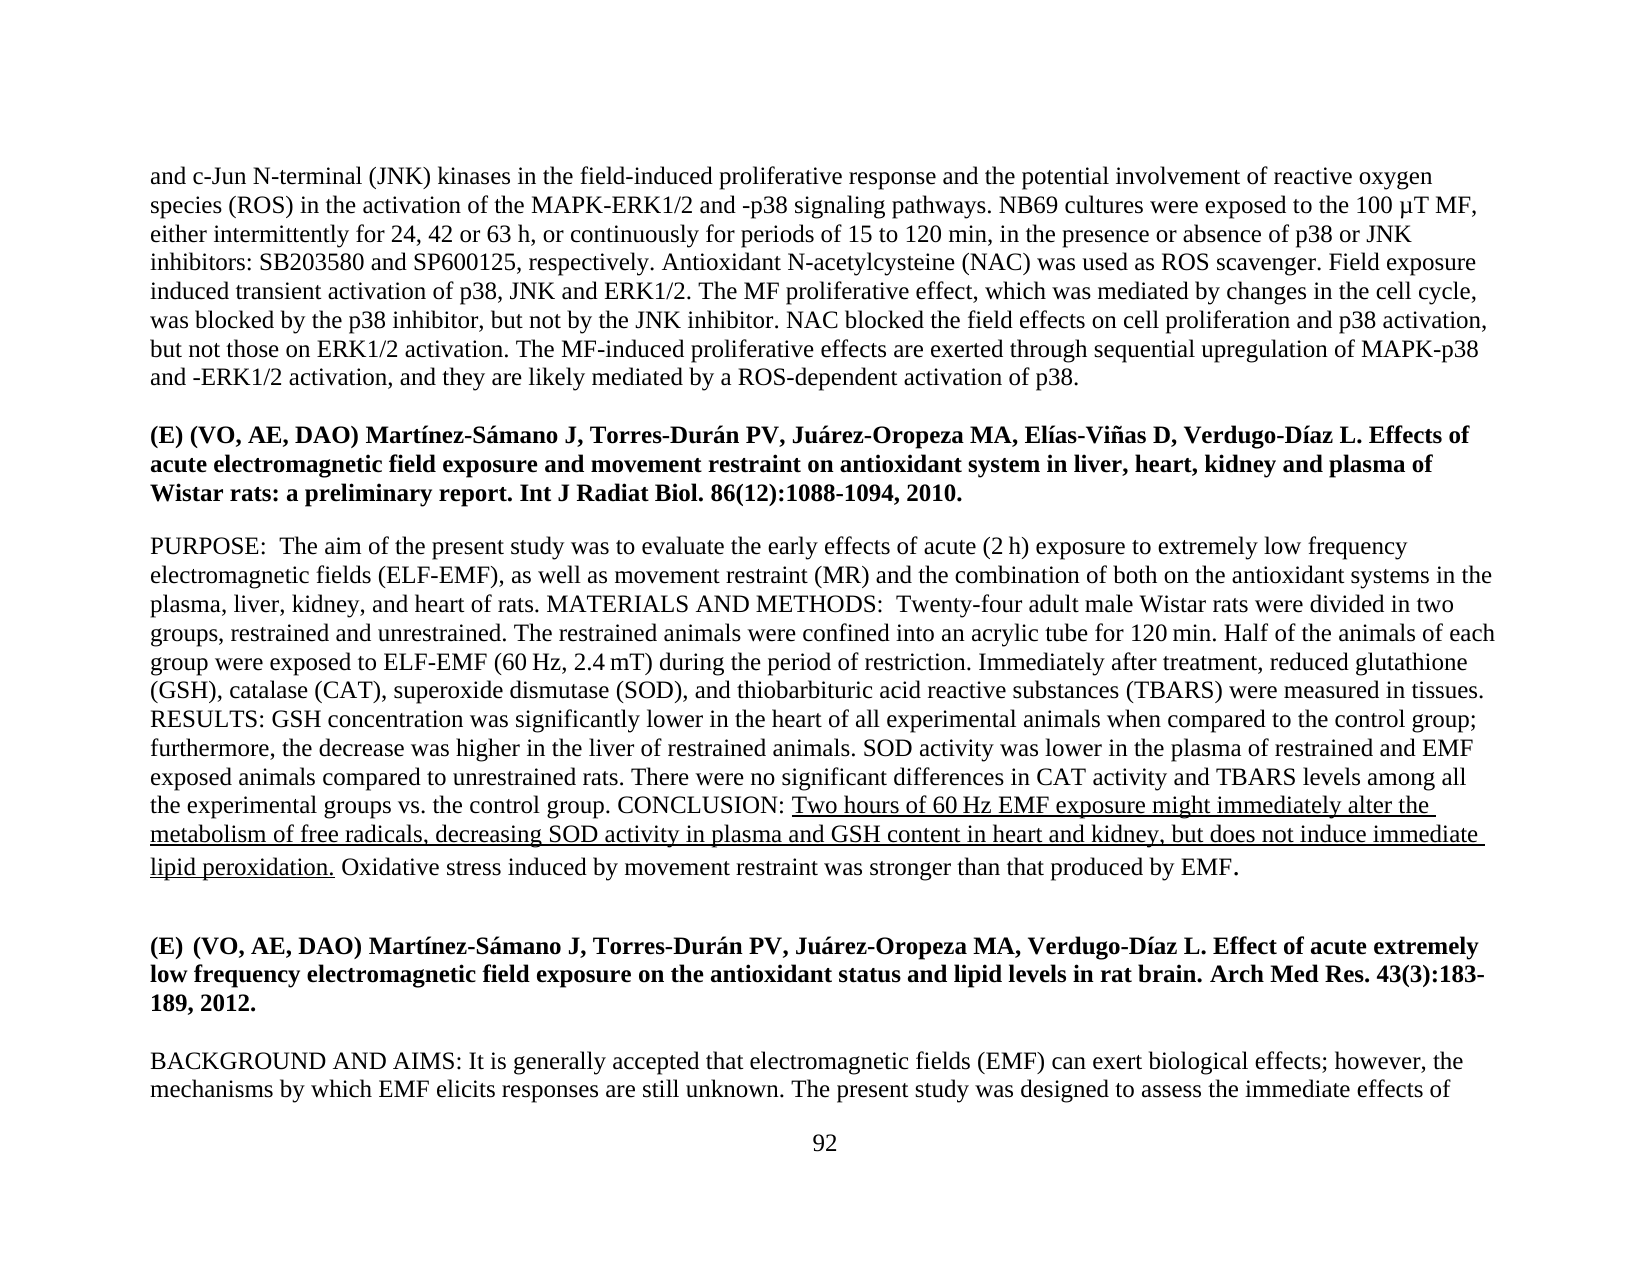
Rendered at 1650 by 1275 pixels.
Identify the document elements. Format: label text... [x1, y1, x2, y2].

text (E) (VO, AE, DAO) Martínez-Sámano J, Torres-Durán PV, Juárez-Oropeza MA, Verdugo-Díaz L. Effect of acute extremely low frequency electromagnetic field exposure on the antioxidant status and lipid levels in rat brain. Arch Med Res. 43(3):183-189, 2012. [150, 931, 1500, 1017]
text (E) (VO, AE, DAO) Martínez-Sámano J, Torres-Durán PV, Juárez-Oropeza MA, Elías-Viñas D, Verdugo-Díaz L. Effects of acute electromagnetic field exposure and movement restraint on antioxidant system in liver, heart, kidney and plasma of Wistar rats: a preliminary report. Int J Radiat Biol. 86(12):1088-1094, 2010. [150, 420, 1500, 507]
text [150, 1046, 1500, 1103]
text PURPOSE: The aim of the present study was to evaluate the early effects of acute (2 h) exposure to extremely low frequency electromagnetic fields (ELF-EMF), as well as movement restraint (MR) and the combination of both on the antioxidant systems in the plasma, liver, kidney, and heart of rats. MATERIALS AND METHODS: Twenty-four adult male Wistar rats were divided in two groups, restrained and unrestrained. The restrained animals were confined into an acrylic tube for 120 min. Half of the animals of each group were exposed to ELF-EMF (60 Hz, 2.4 mT) during the period of restriction. Immediately after treatment, reduced glutathione (GSH), catalase (CAT), superoxide dismutase (SOD), and thiobarbituric acid reactive substances (TBARS) were measured in tissues. RESULTS: GSH concentration was significantly lower in the heart of all experimental animals when compared to the control group; furthermore, the decrease was higher in the liver of restrained animals. SOD activity was lower in the plasma of restrained and EMF exposed animals compared to unrestrained rats. There were no significant differences in CAT activity and TBARS levels among all the experimental groups vs. the control group. CONCLUSION: Two hours of 60 Hz EMF exposure might immediately alter the metabolism of free radicals, decreasing SOD activity in plasma and GSH content in heart and kidney, but does not induce immediate lipid peroxidation. Oxidative stress induced by movement restraint was stronger than that produced by EMF. [150, 532, 1500, 881]
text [150, 161, 1500, 391]
